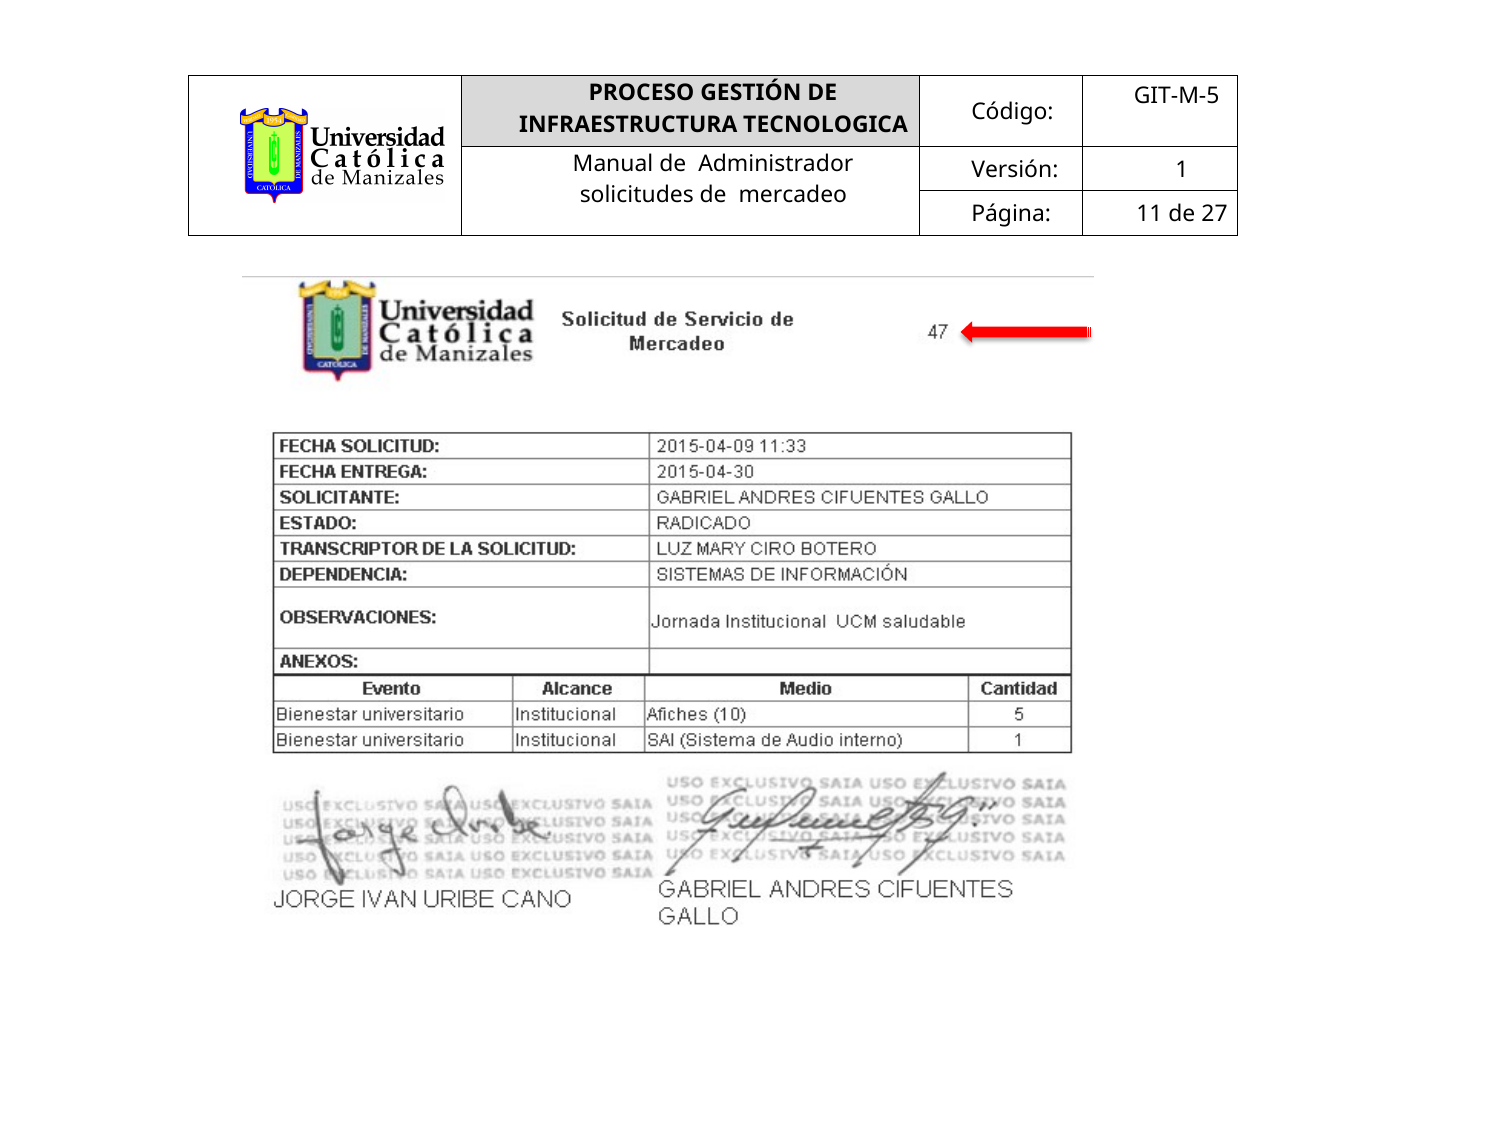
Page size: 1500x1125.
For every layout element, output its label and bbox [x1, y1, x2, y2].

picture [242, 276, 1106, 946]
picture [240, 108, 445, 203]
